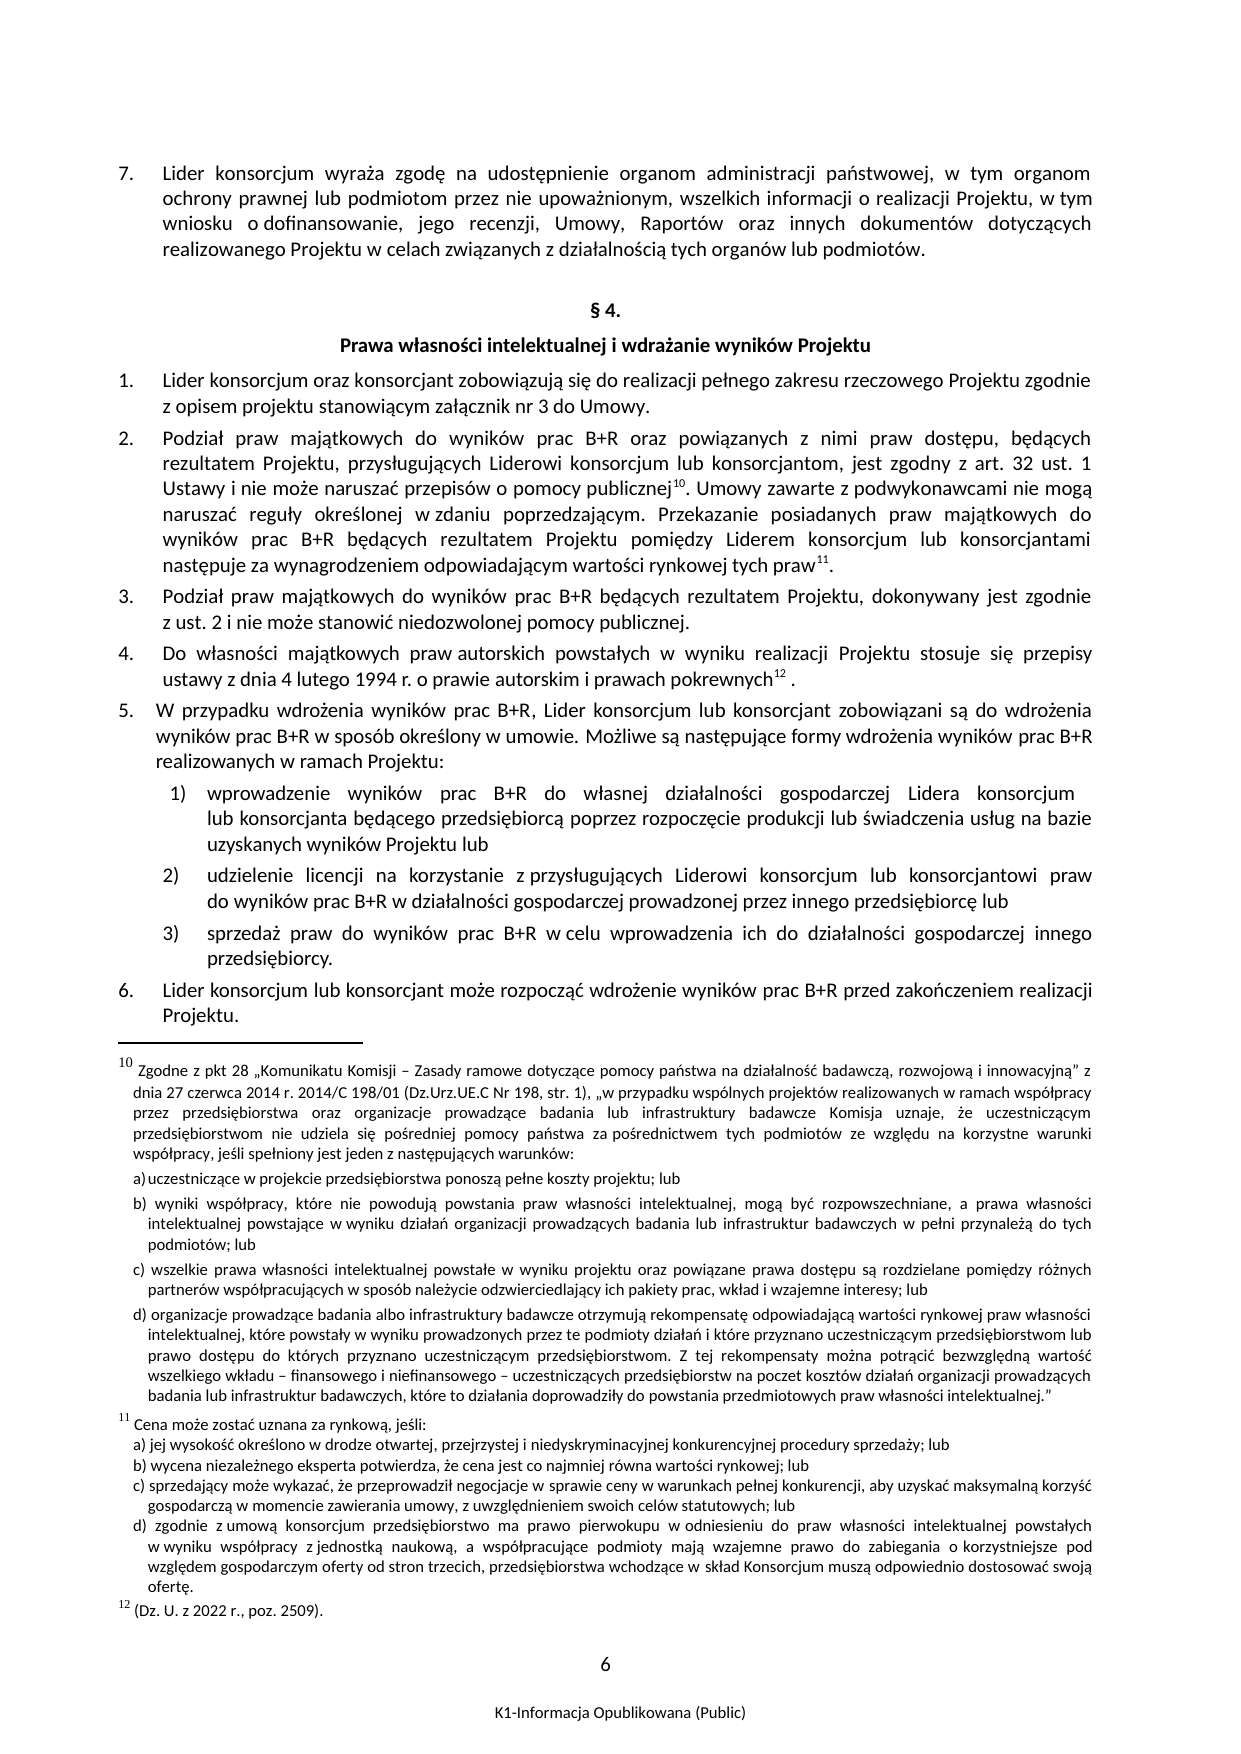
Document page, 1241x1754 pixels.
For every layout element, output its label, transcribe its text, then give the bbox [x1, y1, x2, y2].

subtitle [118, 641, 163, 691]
subtitle udzielenie licencji na korzystanie z przysługujących Liderowi konsorcjum lub konsorcjantowi praw do wyników prac B+R w działalności gospodarczej prowadzonej przez innego przedsiębiorcę lub [162, 863, 1093, 913]
list Podział praw majątkowych do wyników prac B+R oraz powiązanych z nimi praw dostępu, będących rezultatem Projektu, przysługujących Liderowi konsorcjum lub konsorcjantom, jest zgodny z art. 32 ust. 1 Ustawy i nie może naruszać przepisów o pomocy publicznej. Umowy zawarte z podwykonawcami nie mogą naruszać reguły określonej w zdaniu poprzedzającym. Przekazanie posiadanych praw majątkowych do wyników prac B+R będących rezultatem Projektu pomiędzy Liderem konsorcjum lub konsorcjantami następuje za wynagrodzeniem odpowiadającym wartości rynkowej tych praw. [118, 425, 1093, 577]
subtitle sprzedaż praw do wyników prac B+R w celu wprowadzenia ich do działalności gospodarczej innego przedsiębiorcy. [162, 920, 1093, 971]
subtitle Lider konsorcjum lub konsorcjant może rozpocząć wdrożenie wyników prac B+R przed zakończeniem realizacji Projektu. [118, 977, 1093, 1028]
subtitle wprowadzenie wyników prac B+R do własnej działalności gospodarczej Lidera konsorcjum lub konsorcjanta będącego przedsiębiorcą poprzez rozpoczęcie produkcji lub świadczenia usług na bazie uzyskanych wyników Projektu lub [169, 780, 1093, 856]
list Lider konsorcjum oraz konsorcjant zobowiązują się do realizacji pełnego zakresu rzeczowego Projektu zgodnie z opisem projektu stanowiącym załącznik nr 3 do Umowy. [118, 368, 1093, 418]
subtitle Do własności majątkowych praw autorskich powstałych w wyniku realizacji Projektu stosuje się przepisy ustawy z dnia 4 lutego 1994 r. o prawie autorskim i prawach pokrewnych . [796, 641, 1093, 691]
subtitle W przypadku wdrożenia wyników prac B+R, Lider konsorcjum lub konsorcjant zobowiązani są do wdrożenia wyników prac B+R w sposób określony w umowie. Możliwe są następujące formy wdrożenia wyników prac B+R realizowanych w ramach Projektu: [118, 698, 1093, 774]
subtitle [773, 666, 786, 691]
subtitle § 4. [118, 297, 1093, 322]
list Podział praw majątkowych do wyników prac B+R będących rezultatem Projektu, dokonywany jest zgodnie z ust. 2 i nie może stanowić niedozwolonej pomocy publicznej. [118, 583, 1093, 634]
list Lider konsorcjum wyraża zgodę na udostępnienie organom administracji państwowej, w tym organom ochrony prawnej lub podmiotom przez nie upoważnionym, wszelkich informacji o realizacji Projektu, w tym wniosku o dofinansowanie, jego recenzji, Umowy, Raportów oraz innych dokumentów dotyczących realizowanego Projektu w celach związanych z działalnością tych organów lub podmiotów. [118, 160, 1093, 261]
subtitle Prawa własności intelektualnej i wdrażanie wyników Projektu [118, 332, 1093, 358]
